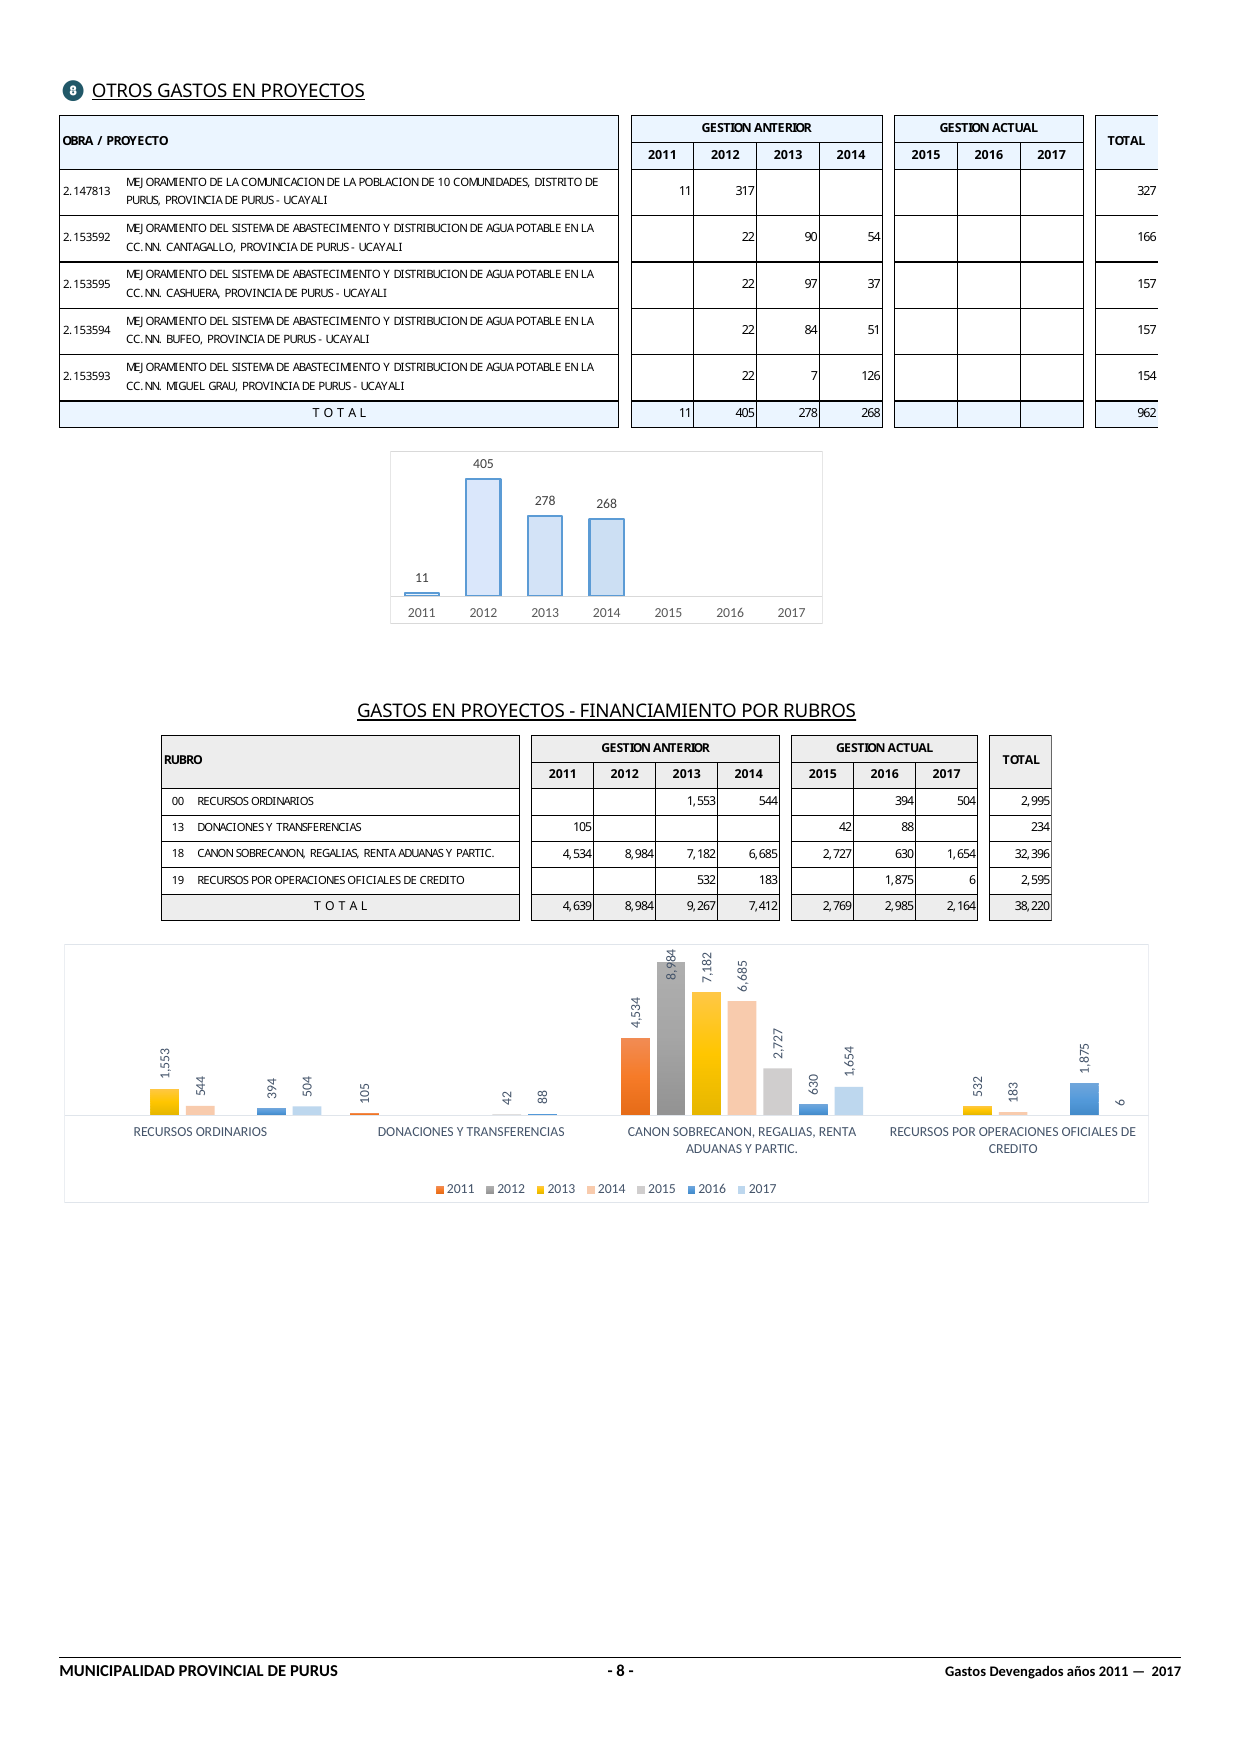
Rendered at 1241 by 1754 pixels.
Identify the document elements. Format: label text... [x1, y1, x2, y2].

table_header GASTOS EN PROYECTOS - FINANCIAMIENTO POR RUBROS [39, 653, 1174, 1209]
table_header ❽ OTROS GASTOS EN PROYECTOS [39, 71, 1174, 630]
